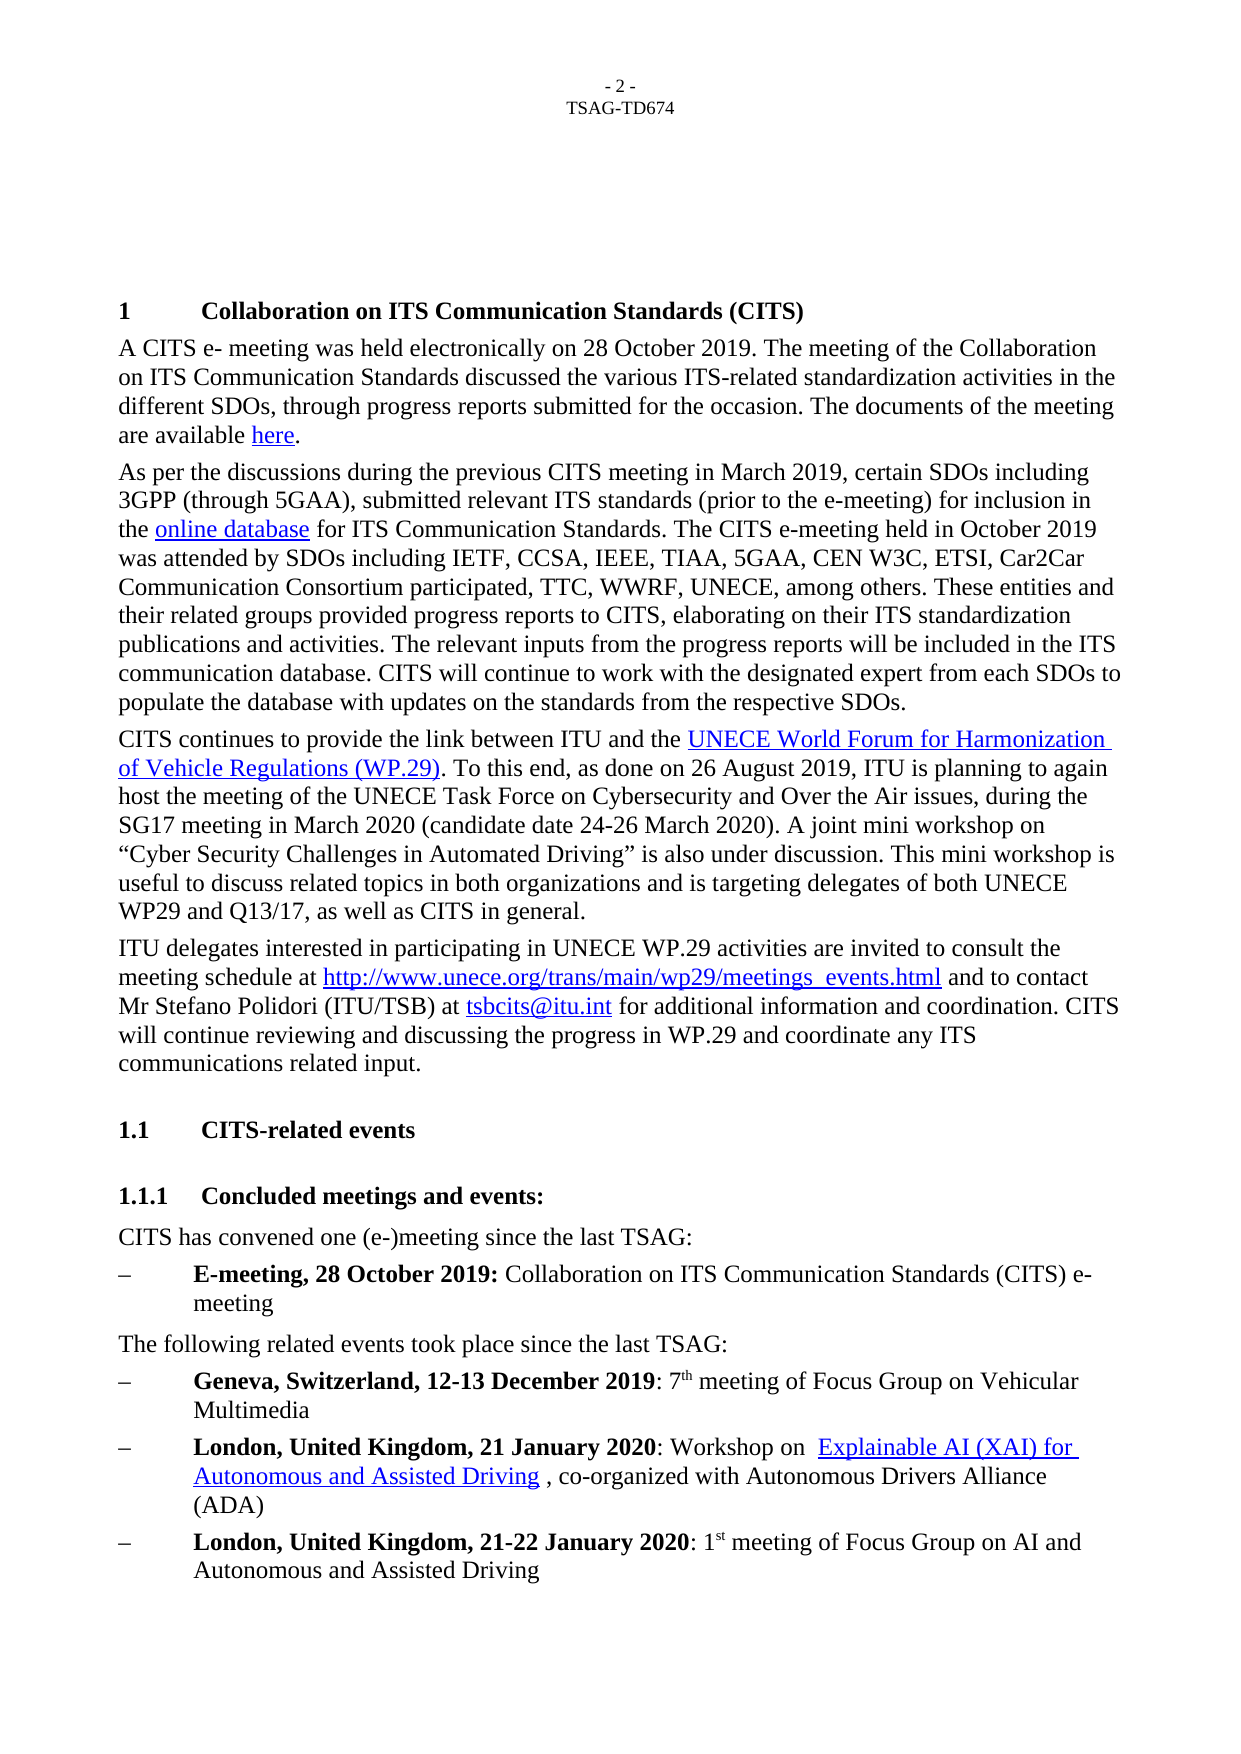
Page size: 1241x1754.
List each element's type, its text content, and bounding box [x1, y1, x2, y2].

list Geneva, Switzerland, 12-13 December 2019: 7th meeting of Focus Group on Vehicular Multimedia [118, 1366, 1122, 1424]
subtitle 1 Collaboration on ITS Communication Standards (CITS) [118, 296, 1122, 325]
text CITS has convened one (e-)meeting since the last TSAG: [118, 1222, 1122, 1251]
text The following related events took place since the last TSAG: [118, 1329, 1122, 1358]
text ITU delegates interested in participating in UNECE WP.29 activities are invited to consult the meeting schedule at http://www.unece.org/trans/main/wp29/meetings_events.html and to contact Mr Stefano Polidori (ITU/TSB) at tsbcits@itu.int for additional information and coordination. CITS will continue reviewing and discussing the progress in WP.29 and coordinate any ITS communications related input. [118, 933, 1122, 1077]
text A CITS e- meeting was held electronically on 28 October 2019. The meeting of the Collaboration on ITS Communication Standards discussed the various ITS-related standardization activities in the different SDOs, through progress reports submitted for the occasion. The documents of the meeting are available here. [118, 333, 1122, 448]
list E-meeting, 28 October 2019: Collaboration on ITS Communication Standards (CITS) e-meeting [118, 1259, 1122, 1317]
list London, United Kingdom, 21-22 January 2020: 1st meeting of Focus Group on AI and Autonomous and Assisted Driving [118, 1527, 1122, 1584]
subtitle 1.1 CITS-related events [118, 1115, 1122, 1143]
subtitle 1.1.1 Concluded meetings and events: [118, 1181, 1122, 1210]
text CITS continues to provide the link between ITU and the UNECE World Forum for Harmonization of Vehicle Regulations (WP.29). To this end, as done on 26 August 2019, ITU is planning to again host the meeting of the UNECE Task Force on Cybersecurity and Over the Air issues, during the SG17 meeting in March 2020 (candidate date 24-26 March 2020). A joint mini workshop on “Cyber Security Challenges in Automated Driving” is also under discussion. This mini workshop is useful to discuss related topics in both organizations and is targeting delegates of both UNECE WP29 and Q13/17, as well as CITS in general. [118, 724, 1122, 925]
text As per the discussions during the previous CITS meeting in March 2019, certain SDOs including 3GPP (through 5GAA), submitted relevant ITS standards (prior to the e-meeting) for inclusion in the online database for ITS Communication Standards. The CITS e-meeting held in October 2019 was attended by SDOs including IETF, CCSA, IEEE, TIAA, 5GAA, CEN W3C, ETSI, Car2Car Communication Consortium participated, TTC, WWRF, UNECE, among others. These entities and their related groups provided progress reports to CITS, elaborating on their ITS standardization publications and activities. The relevant inputs from the progress reports will be included in the ITS communication database. CITS will continue to work with the designated expert from each SDOs to populate the database with updates on the standards from the respective SDOs. [118, 457, 1122, 716]
list London, United Kingdom, 21 January 2020: Workshop on Explainable AI (XAI) for Autonomous and Assisted Driving , co-organized with Autonomous Drivers Alliance (ADA) [118, 1432, 1122, 1518]
